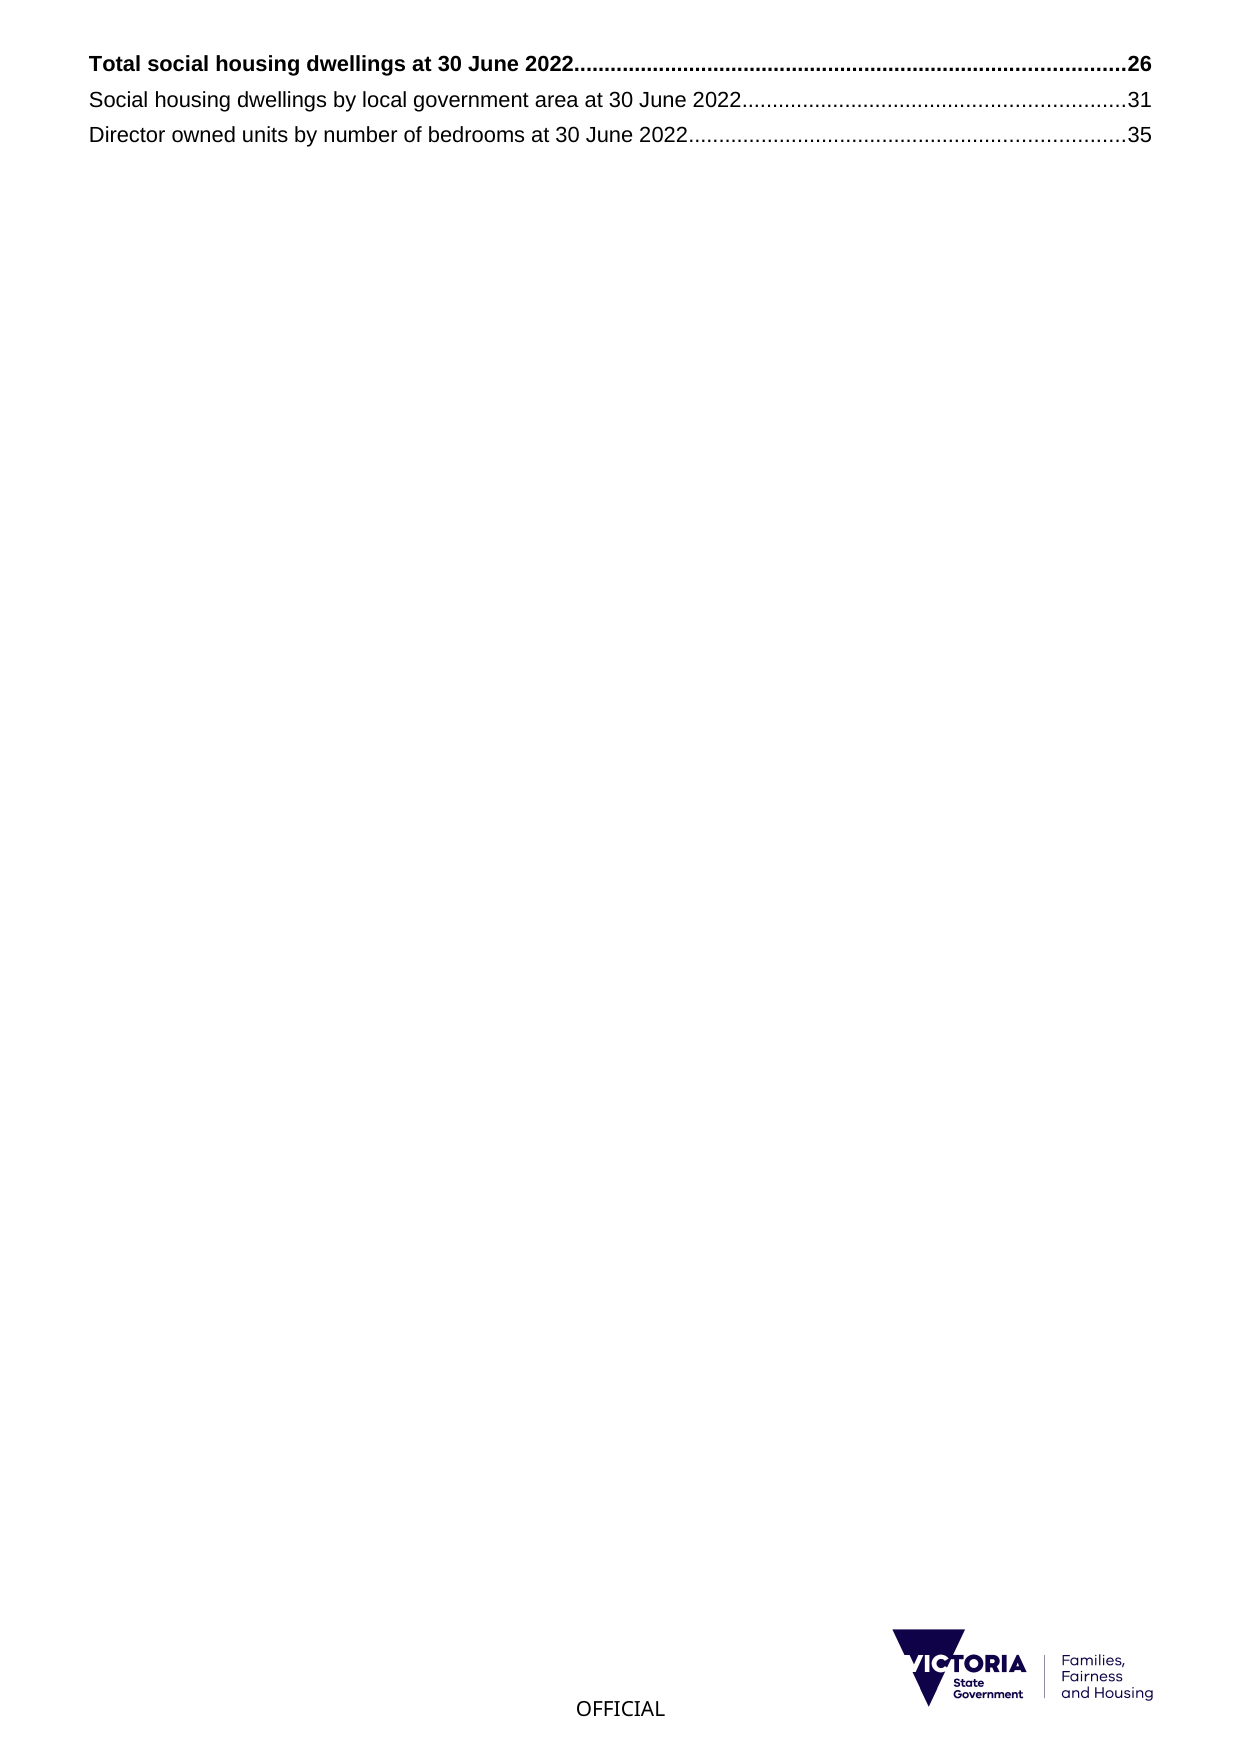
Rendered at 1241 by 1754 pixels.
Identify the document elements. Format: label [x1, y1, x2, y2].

picture [0, 1623, 1241, 1754]
